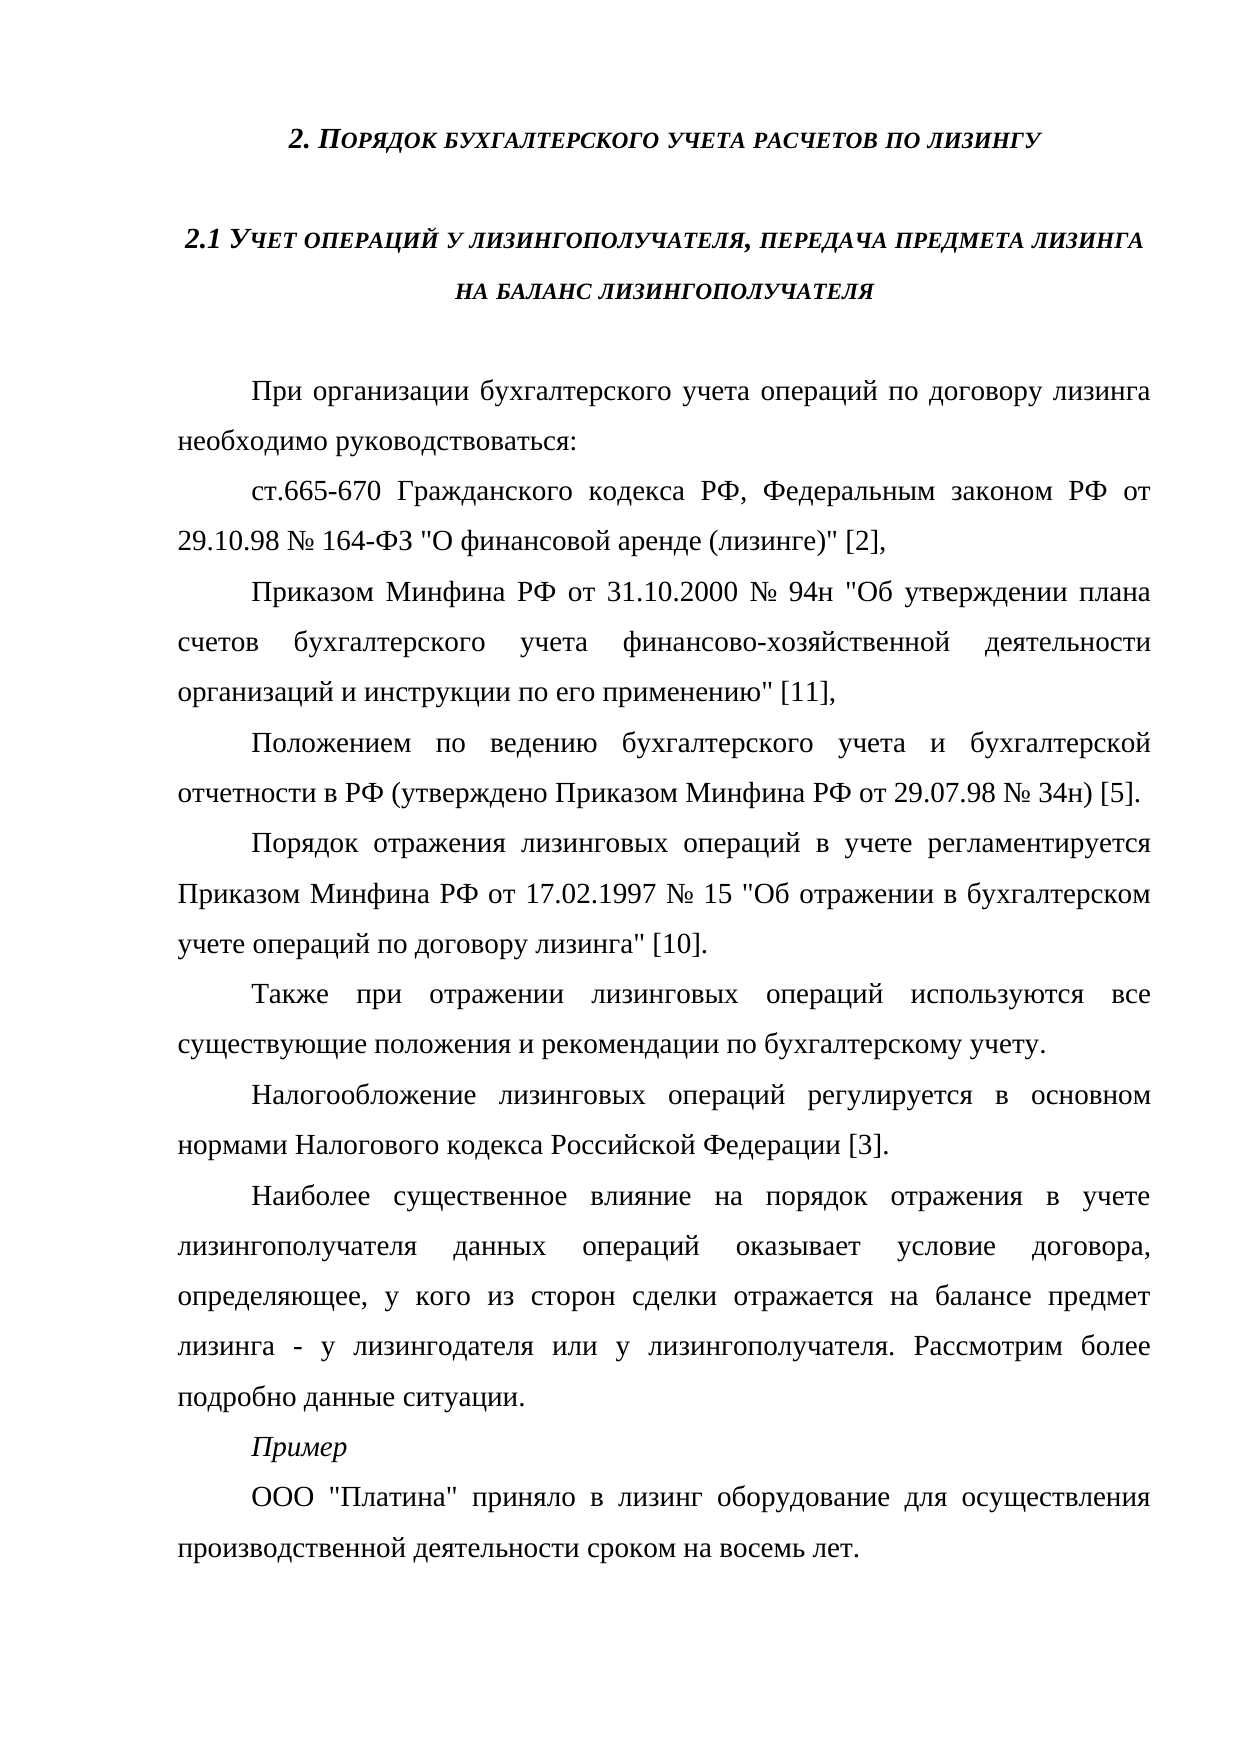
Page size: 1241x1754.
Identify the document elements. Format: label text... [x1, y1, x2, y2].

text Приказом Минфина РФ от 31.10.2000 № 94н "Об утверждении плана счетов бухгалтерского учета финансово-хозяйственной деятельности организаций и инструкции по его применению" [11], [177, 574, 1152, 708]
subtitle 2. Порядок бухгалтерского учета расчетов по лизингу [177, 121, 1152, 154]
text При организации бухгалтерского учета операций по договору лизинга необходимо руководствоваться: [177, 373, 1152, 456]
text Также при отражении лизинговых операций используются все существующие положения и рекомендации по бухгалтерскому учету. [177, 976, 1152, 1060]
text Наиболее существенное влияние на порядок отражения в учете лизингополучателя данных операций оказывает условие договора, определяющее, у кого из сторон сделки отражается на балансе предмет лизинга - у лизингодателя или у лизингополучателя. Рассмотрим более подробно данные ситуации. [177, 1178, 1152, 1412]
text ООО "Платина" приняло в лизинг оборудование для осуществления производственной деятельности сроком на восемь лет. [177, 1479, 1152, 1563]
text Налогообложение лизинговых операций регулируется в основном нормами Налогового кодекса Российской Федерации [3]. [177, 1077, 1152, 1161]
text Положением по ведению бухгалтерского учета и бухгалтерской отчетности в РФ (утверждено Приказом Минфина РФ от 29.07.98 № 34н) [5]. [177, 725, 1152, 809]
subtitle 2.1 Учет операций у лизингополучателя, передача предмета лизинга на баланс лизингополучателя [177, 222, 1152, 306]
text Пример [177, 1429, 1152, 1463]
text ст.665-670 Гражданского кодекса РФ, Федеральным законом РФ от 29.10.98 № 164-ФЗ "О финансовой аренде (лизинге)" [2], [177, 473, 1152, 557]
text Порядок отражения лизинговых операций в учете регламентируется Приказом Минфина РФ от 17.02.1997 № 15 "Об отражении в бухгалтерском учете операций по договору лизинга" [10]. [177, 825, 1152, 959]
